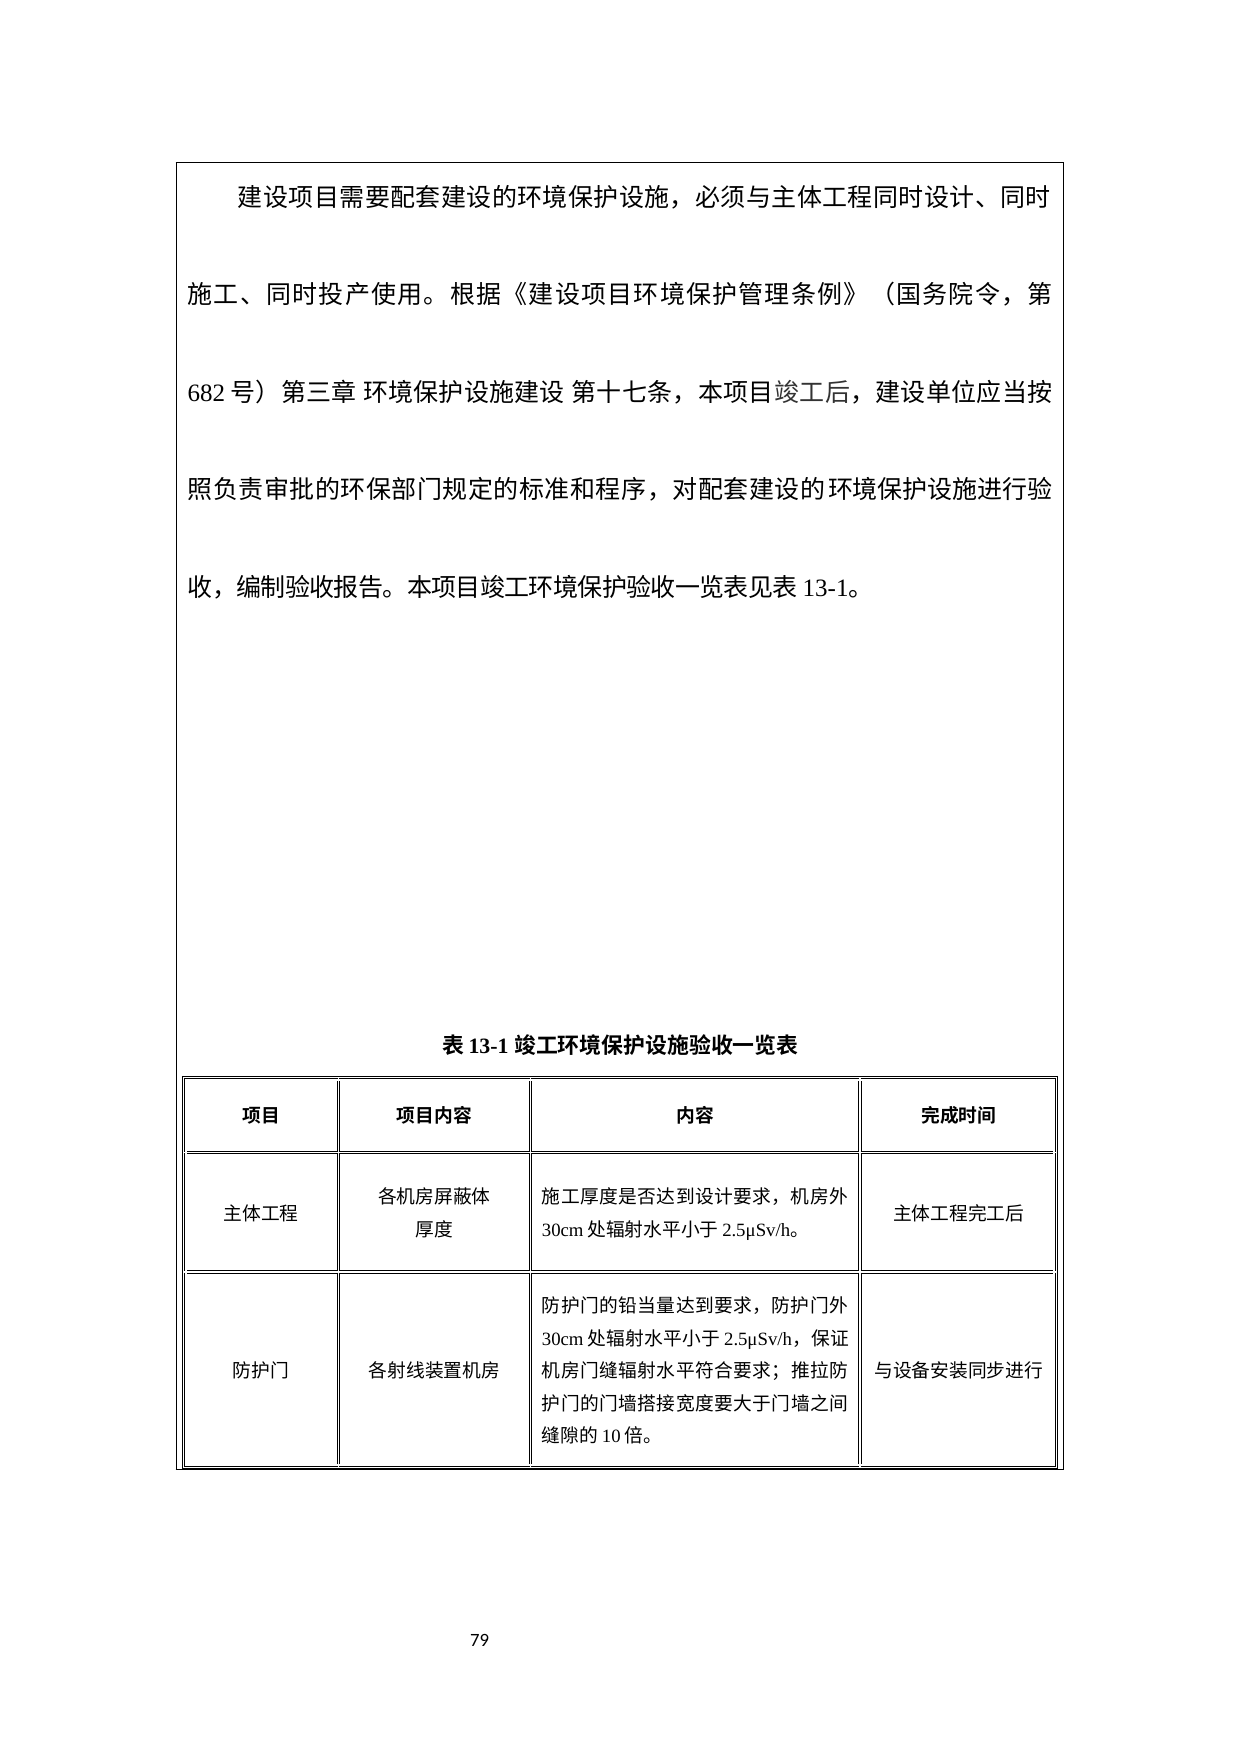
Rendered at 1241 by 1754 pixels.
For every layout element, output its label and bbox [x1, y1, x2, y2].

table_header [177, 163, 1063, 1469]
